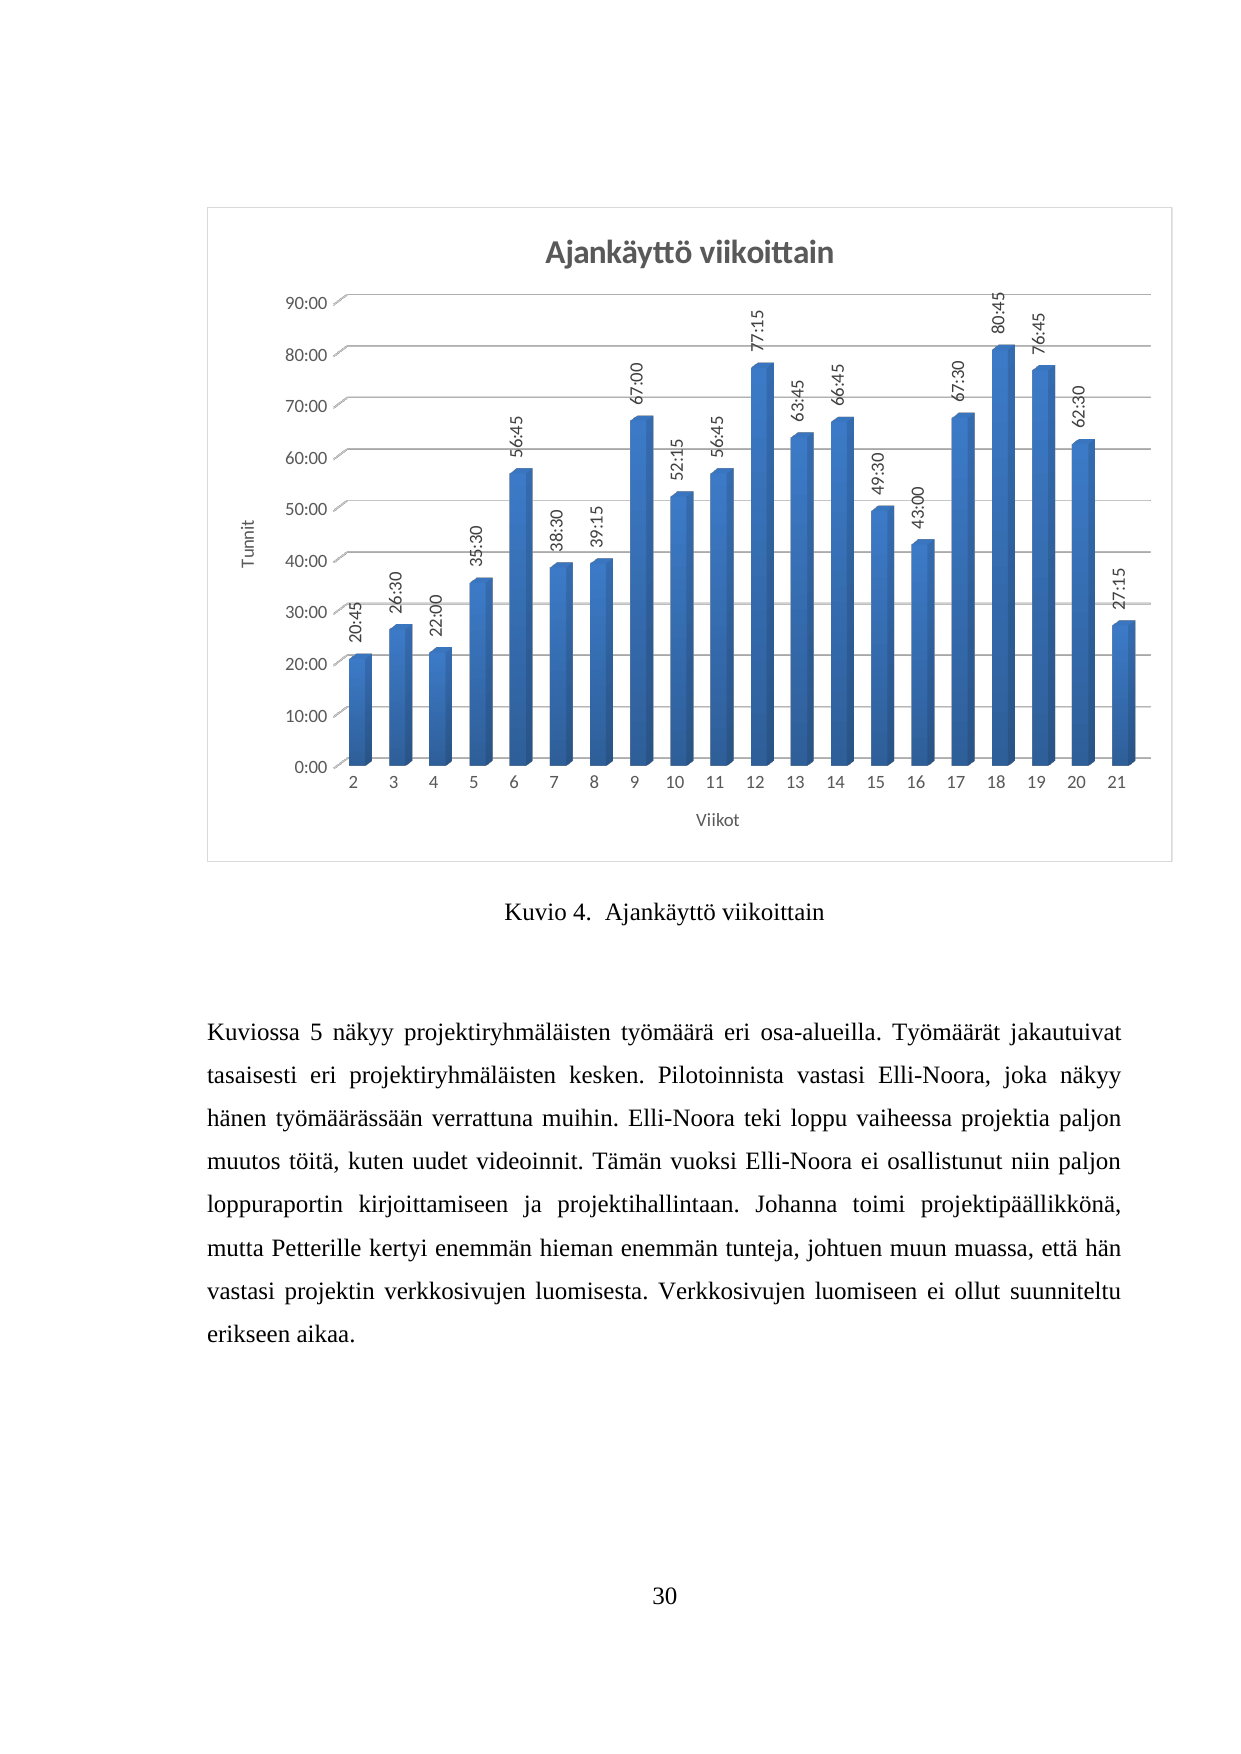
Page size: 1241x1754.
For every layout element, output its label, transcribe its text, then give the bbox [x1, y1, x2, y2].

text Ajankäyttö viikoittain [207, 897, 1122, 926]
text Kuviossa 5 näkyy projektiryhmäläisten työmäärä eri osa-alueilla. Työmäärät jakautuivat tasaisesti eri projektiryhmäläisten kesken. Pilotoinnista vastasi Elli-Noora, joka näkyy hänen työmäärässään verrattuna muihin. Elli-Noora teki loppu vaiheessa projektia paljon muutos töitä, kuten uudet videoinnit. Tämän vuoksi Elli-Noora ei osallistunut niin paljon loppuraportin kirjoittamiseen ja projektihallintaan. Johanna toimi projektipäällikkönä, mutta Petterille kertyi enemmän hieman enemmän tunteja, johtuen muun muassa, että hän vastasi projektin verkkosivujen luomisesta. Verkkosivujen luomiseen ei ollut suunniteltu erikseen aikaa. [207, 1017, 1122, 1348]
